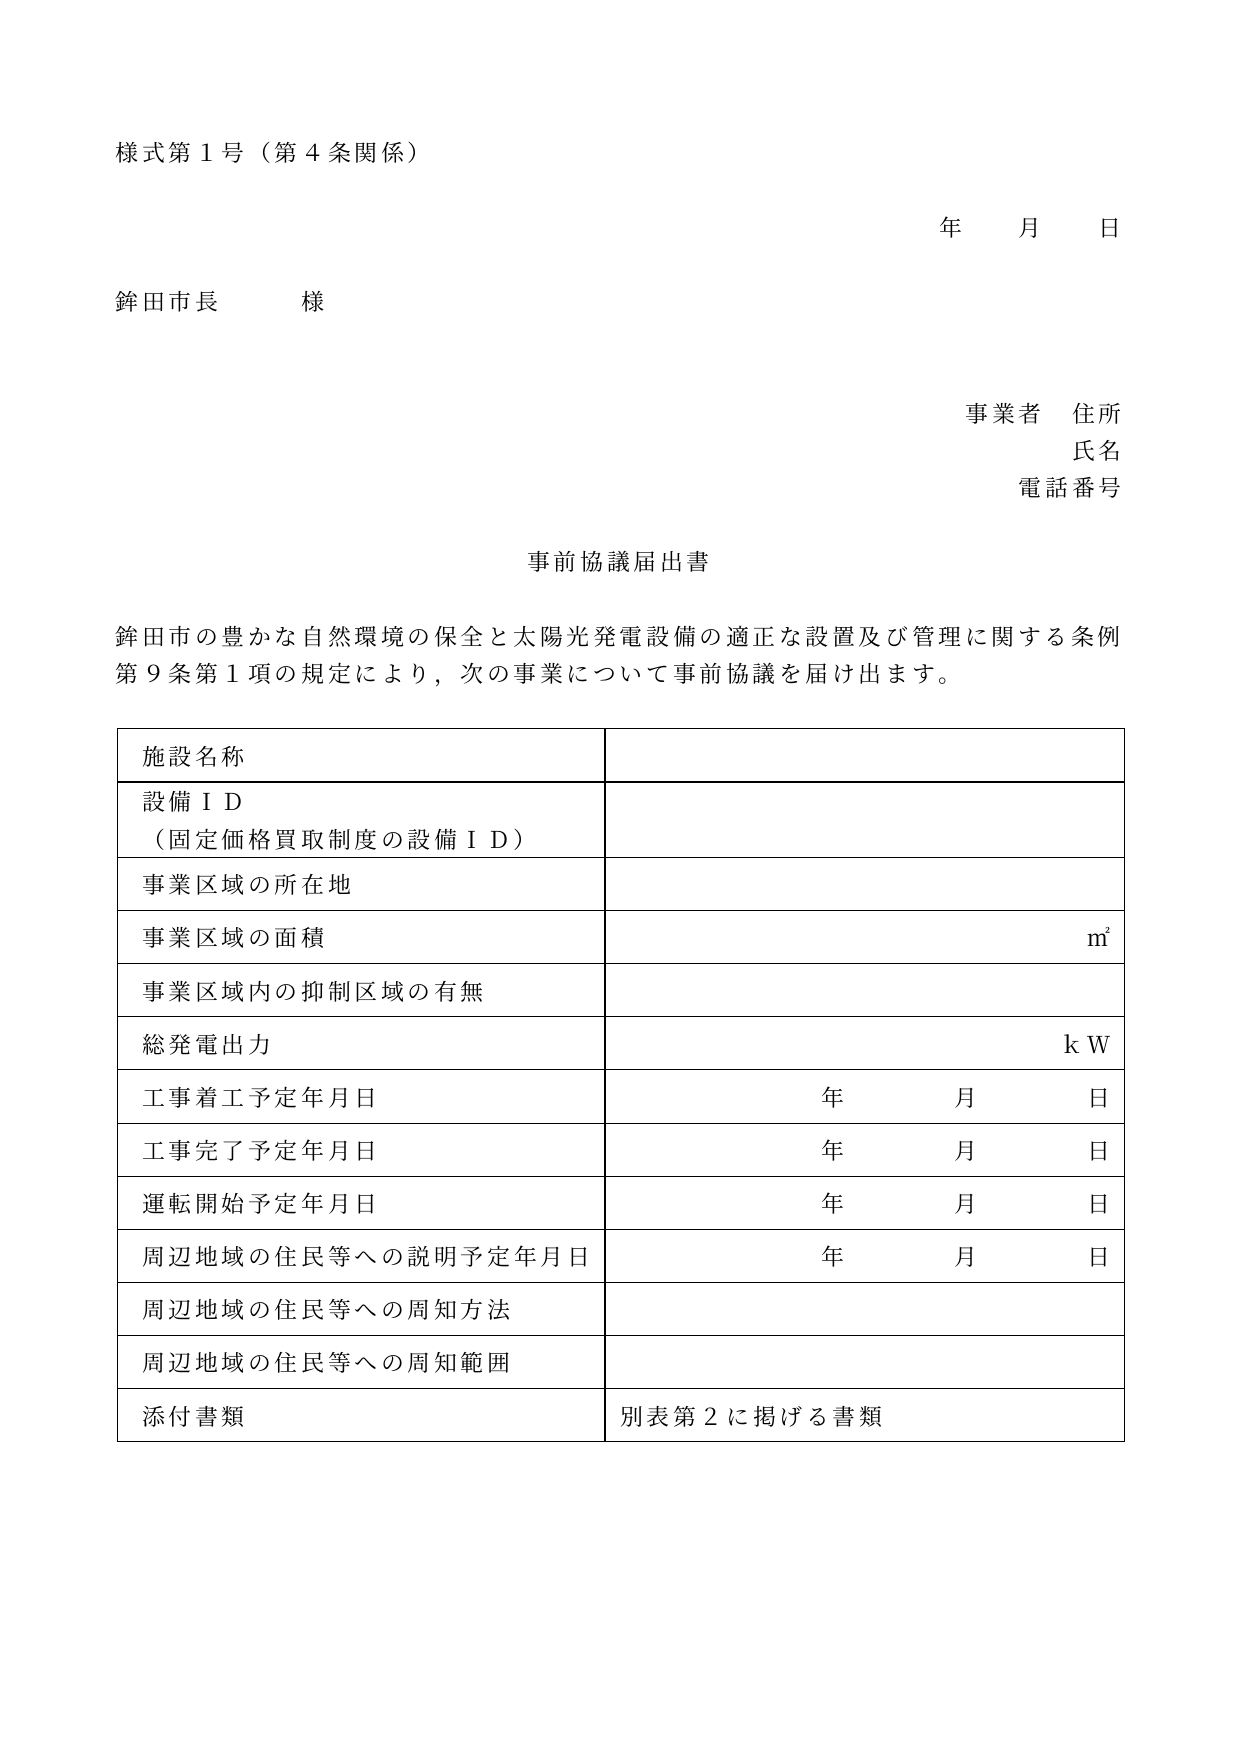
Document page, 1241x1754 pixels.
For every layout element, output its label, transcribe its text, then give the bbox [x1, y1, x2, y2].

table_cell 設備ＩＤ （固定価格買取制度の設備ＩＤ） [118, 783, 604, 857]
table_cell 年 月 日 [606, 1070, 1124, 1122]
table_cell 事業区域の所在地 [118, 858, 604, 910]
table_cell 年 月 日 [606, 1124, 1124, 1176]
table_cell 周辺地域の住民等への説明予定年月日 [118, 1230, 604, 1282]
table_cell 年 月 日 [606, 1177, 1124, 1229]
table_cell 事業区域内の抑制区域の有無 [118, 964, 604, 1016]
table_cell 工事着工予定年月日 [118, 1070, 604, 1122]
table_cell 事業区域の面積 [118, 911, 604, 963]
table_cell 工事完了予定年月日 [118, 1124, 604, 1176]
text 年 月 日 [115, 208, 1125, 245]
table_cell [606, 1336, 1124, 1388]
table_cell [606, 964, 1124, 1016]
table_cell 運転開始予定年月日 [118, 1177, 604, 1229]
text 様式第１号（第４条関係） [115, 133, 1125, 170]
text 鉾田市長 様 [115, 282, 1125, 319]
table_cell 周辺地域の住民等への周知範囲 [118, 1336, 604, 1388]
text 事業者 住所 [115, 393, 1125, 431]
text 電話番号 [115, 468, 1125, 505]
text 鉾田市の豊かな自然環境の保全と太陽光発電設備の適正な設置及び管理に関する条例第９条第１項の規定により，次の事業について事前協議を届け出ます。 [115, 617, 1125, 691]
text 氏名 [115, 431, 1125, 468]
table_cell 年 月 日 [606, 1230, 1124, 1282]
table_cell [606, 783, 1124, 857]
table_cell [606, 1283, 1124, 1335]
table_header 施設名称 [118, 729, 604, 781]
table_cell ㎡ [606, 911, 1124, 963]
table_cell ｋＷ [606, 1017, 1124, 1069]
table_header [606, 729, 1124, 781]
table_cell 別表第２に掲げる書類 [606, 1389, 1124, 1441]
table_cell [606, 858, 1124, 910]
table_cell 総発電出力 [118, 1017, 604, 1069]
table_cell 周辺地域の住民等への周知方法 [118, 1283, 604, 1335]
table_cell 添付書類 [118, 1389, 604, 1441]
text 事前協議届出書 [115, 542, 1125, 579]
